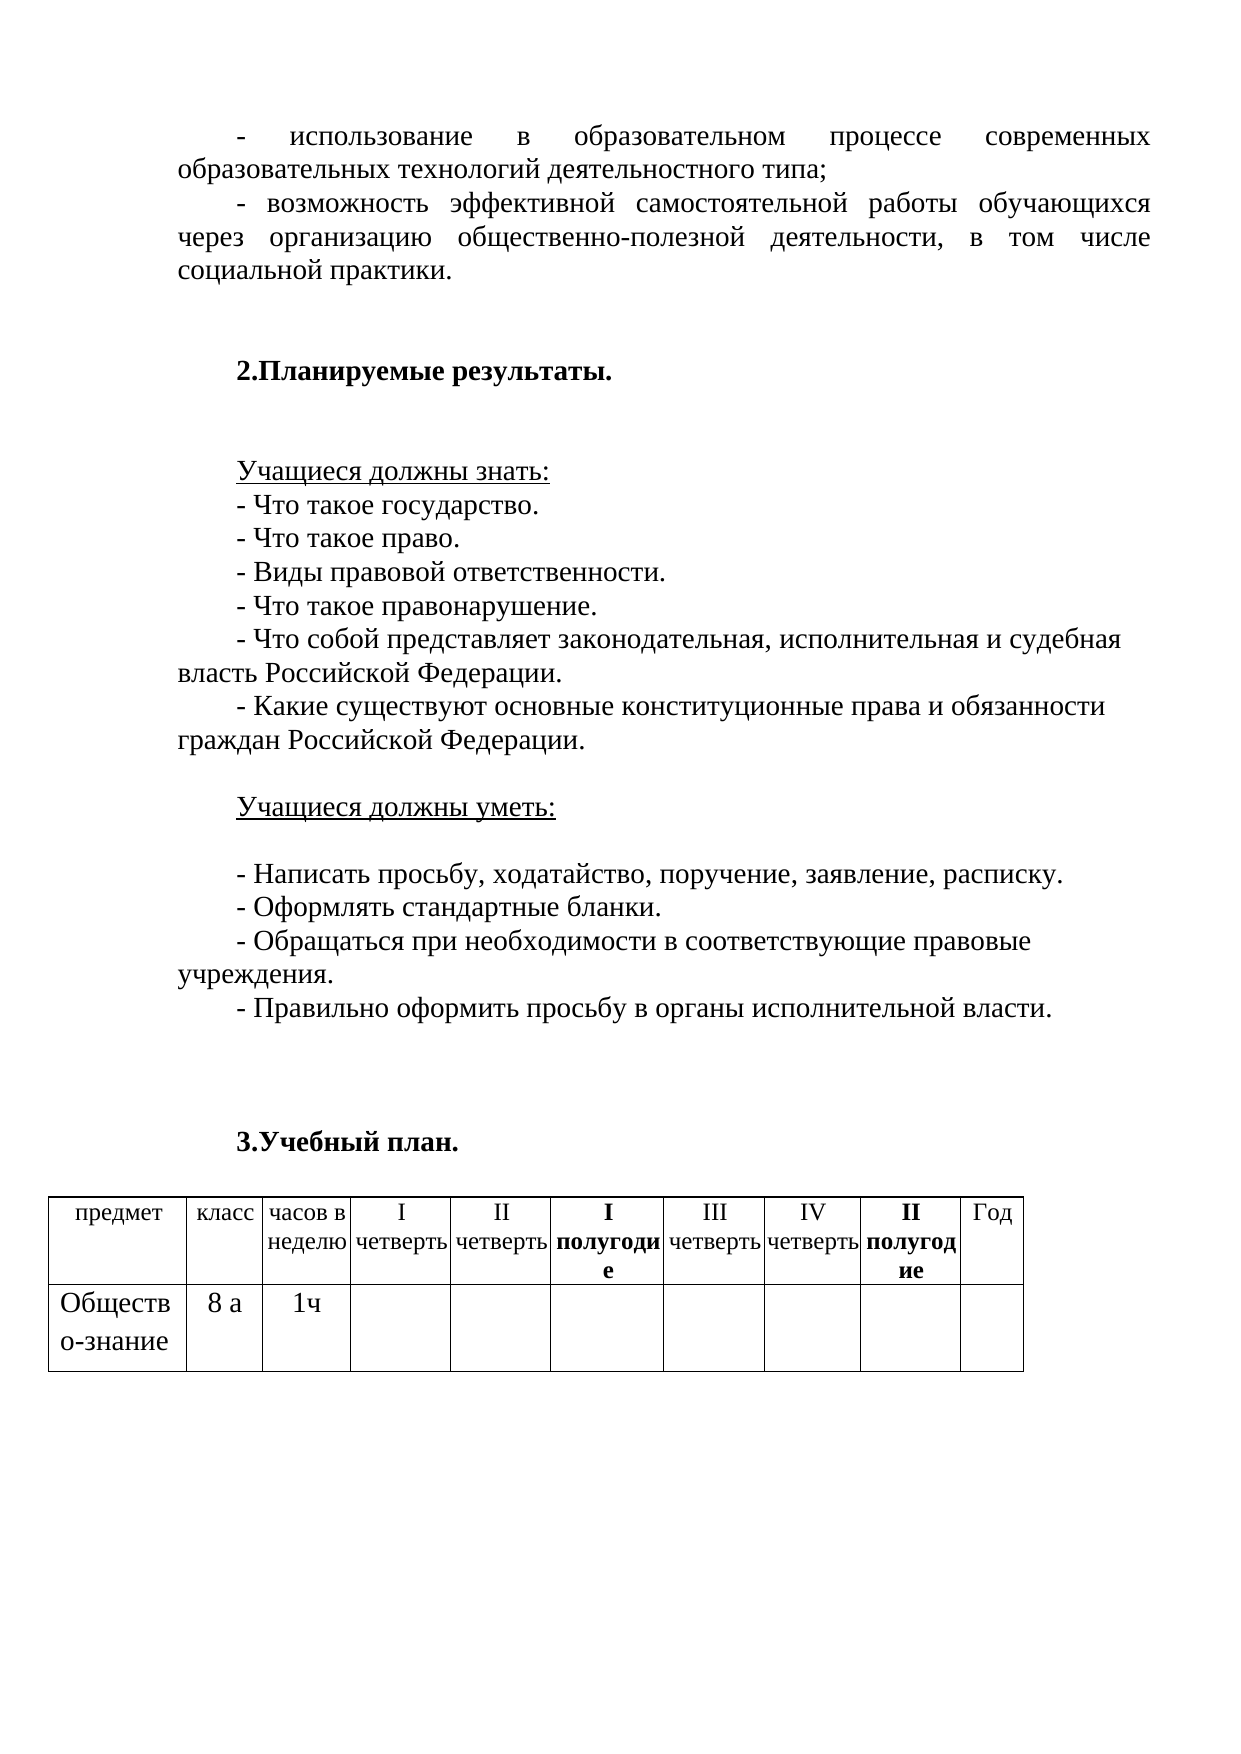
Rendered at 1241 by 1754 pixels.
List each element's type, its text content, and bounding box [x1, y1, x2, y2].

text Учащиеся должны уметь: [177, 789, 1152, 822]
text - Правильно оформить просьбу в органы исполнительной власти. [177, 990, 1152, 1024]
table_header III четверть [664, 1198, 764, 1284]
table_header класс [187, 1198, 262, 1284]
table_header II четверть [451, 1198, 550, 1284]
table_cell [351, 1285, 450, 1371]
table_cell Общество-знание [49, 1285, 186, 1371]
list - возможность эффективной самостоятельной работы обучающихся через организацию общественно-полезной деятельности, в том числе социальной практики. [177, 185, 1152, 286]
table_header IV четверть [765, 1198, 860, 1284]
table_header Год [961, 1198, 1023, 1284]
table_cell [664, 1285, 764, 1371]
text Учащиеся должны знать: [177, 453, 1152, 487]
table_cell [551, 1285, 663, 1371]
table_header предмет [49, 1198, 186, 1284]
table_cell 8 а [187, 1285, 262, 1371]
text - Обращаться при необходимости в соответствующие правовые учреждения. [177, 923, 1152, 990]
text - Написать просьбу, ходатайство, поручение, заявление, расписку. [177, 856, 1152, 889]
list - использование в образовательном процессе современных образовательных технологий деятельностного типа; [177, 118, 1152, 185]
text - Что такое правонарушение. [177, 588, 1152, 621]
text - Виды правовой ответственности. [177, 554, 1152, 588]
table_cell [451, 1285, 550, 1371]
text - Что собой представляет законодательная, исполнительная и судебная власть Российской Федерации. [177, 621, 1152, 688]
table_header I полугодие [551, 1198, 663, 1284]
text 3.Учебный план. [177, 1124, 1152, 1158]
table_header часов в неделю [263, 1198, 350, 1284]
table_header II полугодие [861, 1198, 960, 1284]
text - Что такое государство. [177, 487, 1152, 521]
table_cell [961, 1285, 1023, 1371]
table_cell [861, 1285, 960, 1371]
text - Какие существуют основные конституционные права и обязанности граждан Российской Федерации. [177, 688, 1152, 755]
table_cell [765, 1285, 860, 1371]
list 2.Планируемые результаты. [177, 353, 1152, 386]
table_cell 1ч [263, 1285, 350, 1371]
text - Что такое право. [177, 521, 1152, 554]
table_header I четверть [351, 1198, 450, 1284]
text - Оформлять стандартные бланки. [177, 889, 1152, 923]
